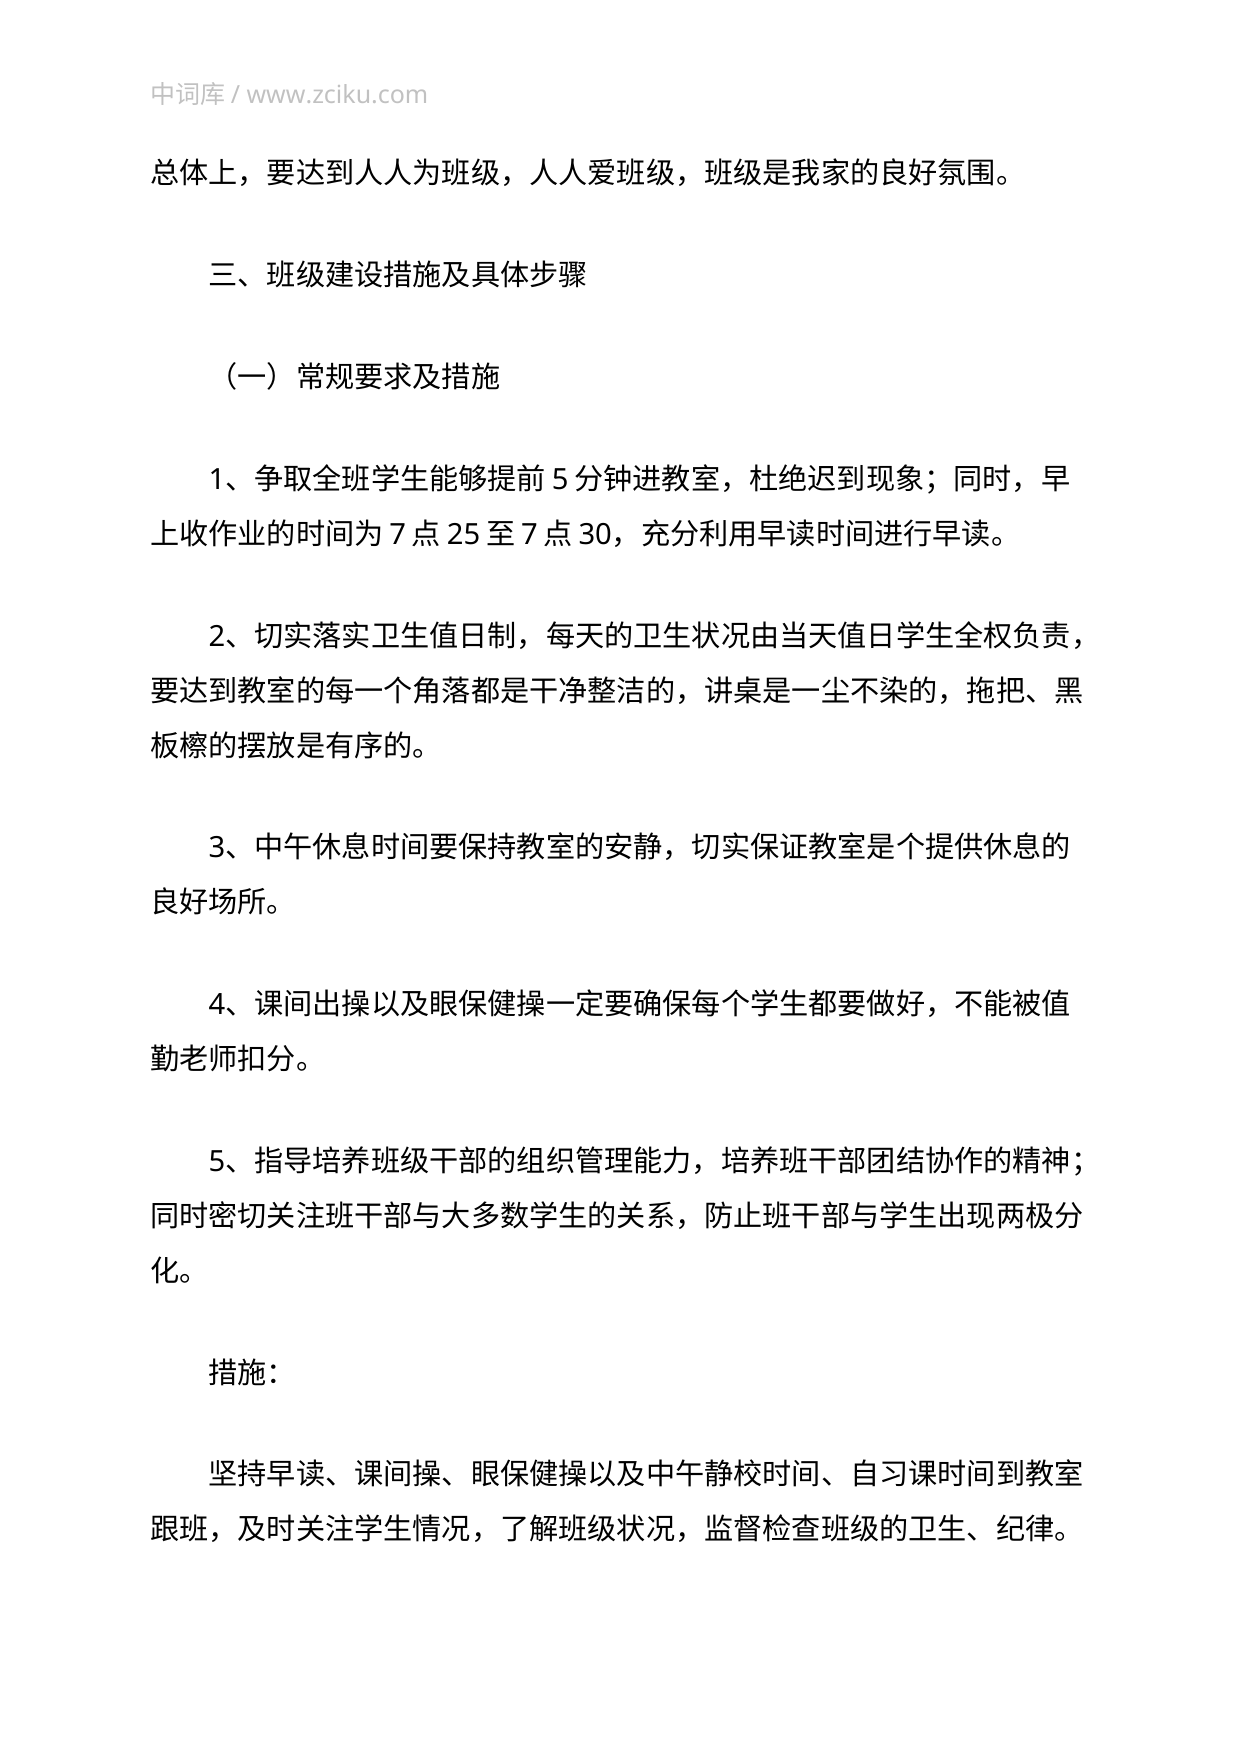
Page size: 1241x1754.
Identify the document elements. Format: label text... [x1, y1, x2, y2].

text 坚持早读、课间操、眼保健操以及中午静校时间、自习课时间到教室跟班，及时关注学生情况，了解班级状况，监督检查班级的卫生、纪律。 [150, 1451, 1090, 1548]
text 三、班级建设措施及具体步骤 [150, 252, 1090, 294]
text 2、切实落实卫生值日制，每天的卫生状况由当天值日学生全权负责，要达到教室的每一个角落都是干净整洁的，讲桌是一尘不染的，拖把、黑板檫的摆放是有序的。 [150, 612, 1090, 764]
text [150, 150, 1090, 192]
text 1、争取全班学生能够提前5分钟进教室，杜绝迟到现象；同时，早上收作业的时间为7点25至7点30，充分利用早读时间进行早读。 [150, 455, 1090, 553]
text 4、课间出操以及眼保健操一定要确保每个学生都要做好，不能被值勤老师扣分。 [150, 981, 1090, 1078]
text 措施： [150, 1349, 1090, 1391]
text 5、指导培养班级干部的组织管理能力，培养班干部团结协作的精神；同时密切关注班干部与大多数学生的关系，防止班干部与学生出现两极分化。 [150, 1137, 1090, 1290]
text 3、中午休息时间要保持教室的安静，切实保证教室是个提供休息的良好场所。 [150, 824, 1090, 921]
text （一）常规要求及措施 [150, 353, 1090, 396]
